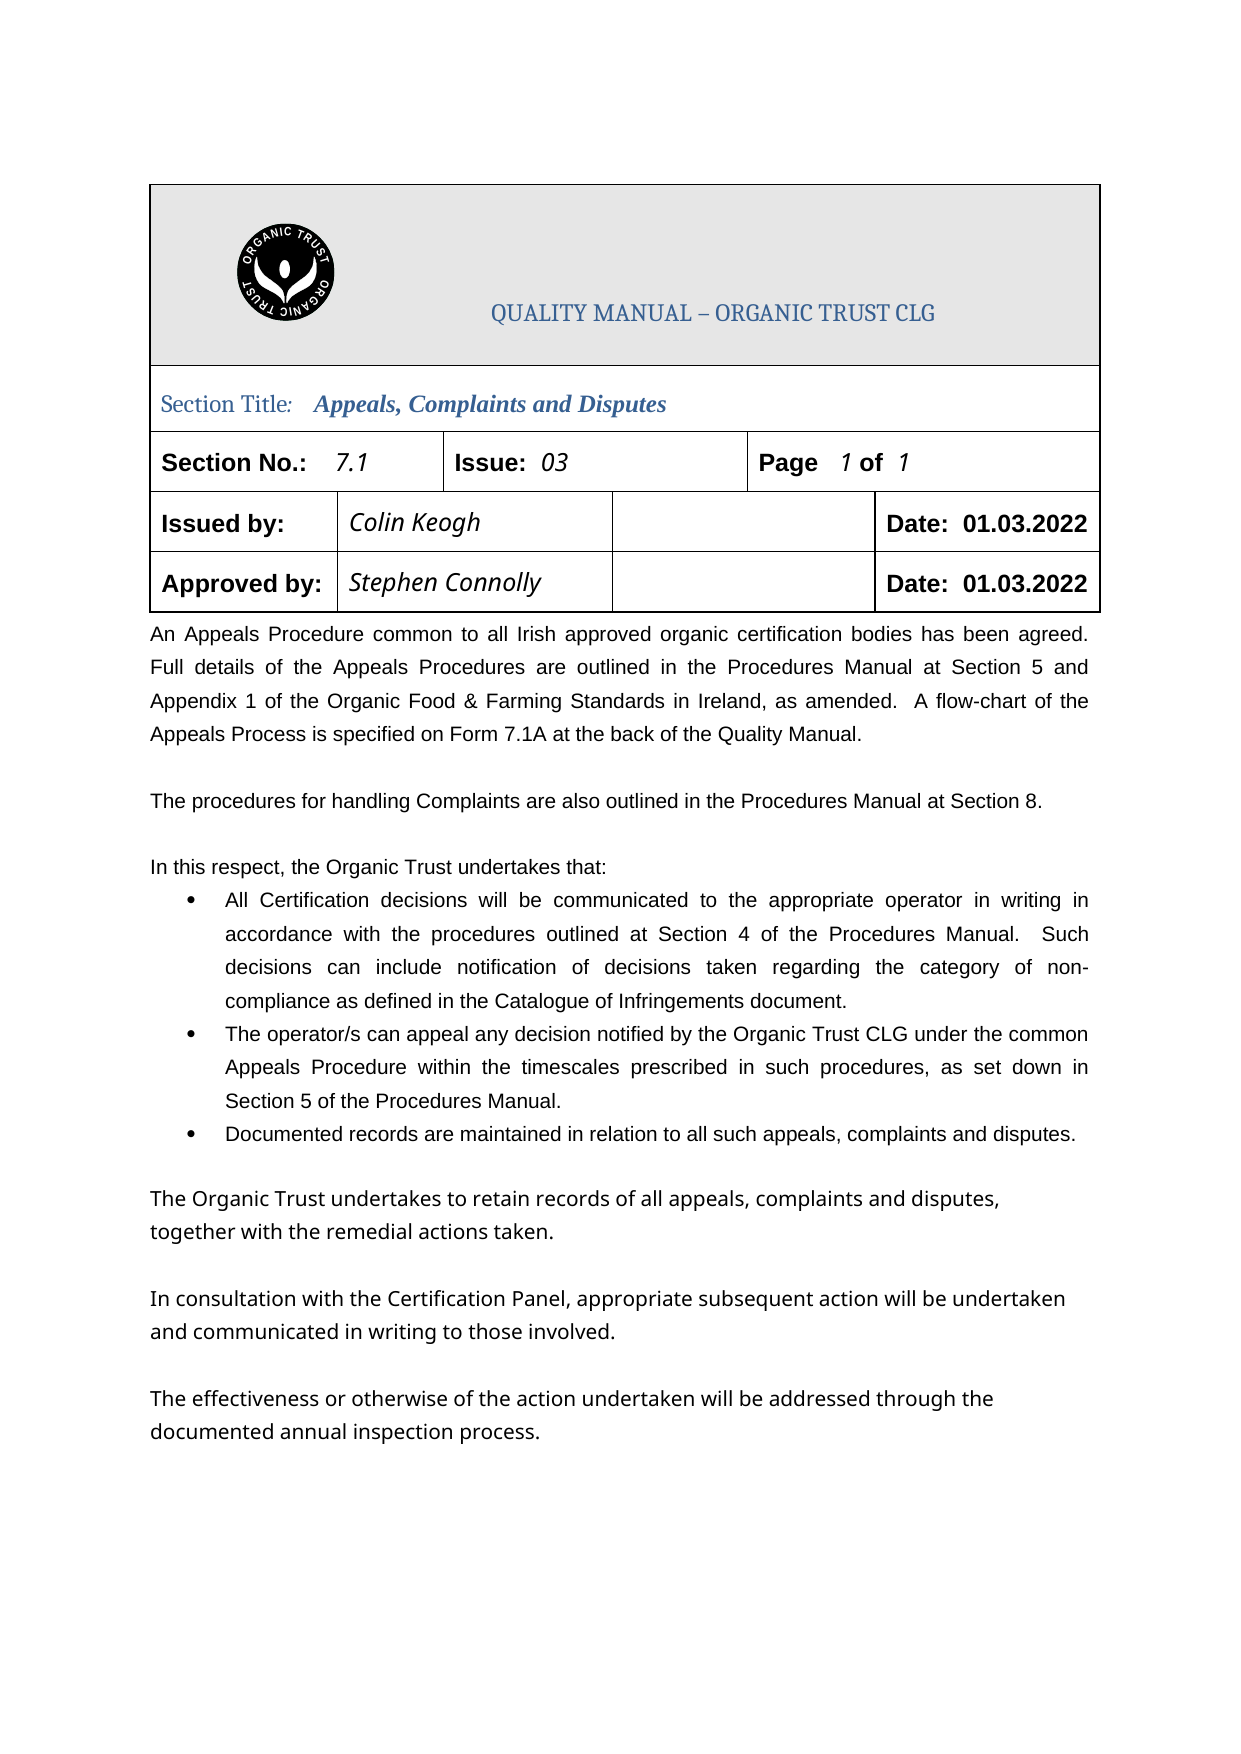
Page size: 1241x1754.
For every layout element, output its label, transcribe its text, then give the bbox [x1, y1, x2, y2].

table_cell Issued by: [151, 492, 337, 551]
text In this respect, the Organic Trust undertakes that: [150, 846, 1090, 879]
table_cell Date: 01.03.2022 [876, 552, 1099, 611]
text The effectiveness or otherwise of the action undertaken will be addressed through the documented annual inspection process. [150, 1379, 1090, 1446]
list All Certification decisions will be communicated to the appropriate operator in writing in accordance with the procedures outlined at Section 4 of the Procedures Manual. Such decisions can include notification of decisions taken regarding the category of non-compliance as defined in the Catalogue of Infringements document. [187, 879, 1090, 1012]
table_cell Stephen Connolly [338, 552, 612, 611]
text The procedures for handling Complaints are also outlined in the Procedures Manual at Section 8. [150, 779, 1090, 812]
table_cell Date: 01.03.2022 [876, 492, 1099, 551]
table_cell [613, 552, 874, 611]
table_cell Issue: 03 [444, 432, 747, 491]
table_cell Colin Keogh [338, 492, 612, 551]
table_cell Section No.: 7.1 [151, 432, 443, 491]
table_cell Section Title: Appeals, Complaints and Disputes [151, 366, 1099, 431]
table_cell Approved by: [151, 552, 337, 611]
text An Appeals Procedure common to all Irish approved organic certification bodies has been agreed. Full details of the Appeals Procedures are outlined in the Procedures Manual at Section 5 and Appendix 1 of the Organic Food & Farming Standards in Ireland, as amended. A flow-chart of the Appeals Process is specified on Form 7.1A at the back of the Quality Manual. [150, 613, 1090, 746]
text The Organic Trust undertakes to retain records of all appeals, complaints and disputes, together with the remedial actions taken. [150, 1179, 1090, 1246]
table_header QUALITY MANUAL – ORGANIC TRUST CLG [151, 185, 1099, 365]
text In consultation with the Certification Panel, appropriate subsequent action will be undertaken and communicated in writing to those involved. [150, 1279, 1090, 1346]
table_cell Page 1 of 1 [748, 432, 1099, 491]
list Documented records are maintained in relation to all such appeals, complaints and disputes. [187, 1112, 1090, 1146]
table_cell [613, 492, 874, 551]
list The operator/s can appeal any decision notified by the Organic Trust CLG under the common Appeals Procedure within the timescales prescribed in such procedures, as set down in Section 5 of the Procedures Manual. [187, 1012, 1090, 1112]
